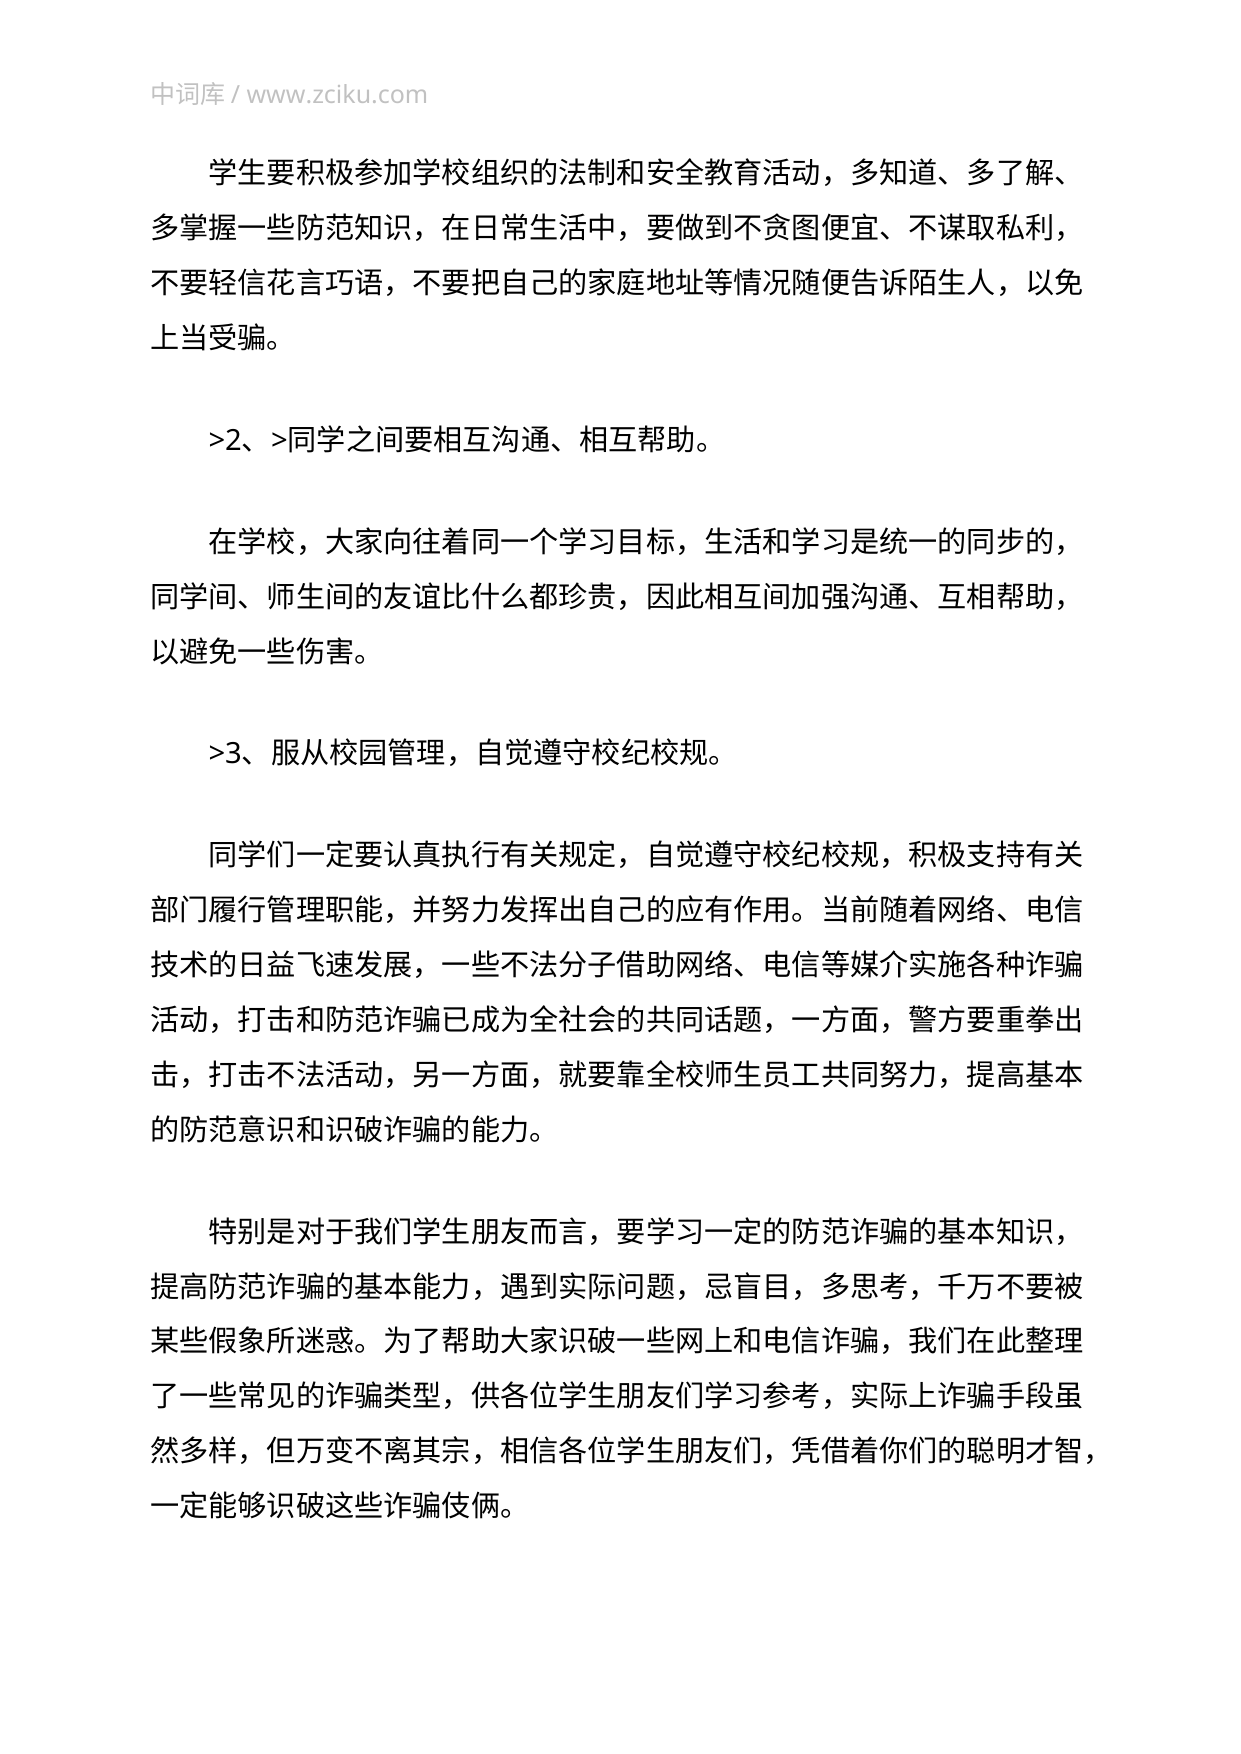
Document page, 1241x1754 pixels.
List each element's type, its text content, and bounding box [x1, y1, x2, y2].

text 学生要积极参加学校组织的法制和安全教育活动，多知道、多了解、多掌握一些防范知识，在日常生活中，要做到不贪图便宜、不谋取私利，不要轻信花言巧语，不要把自己的家庭地址等情况随便告诉陌生人，以免上当受骗。 [150, 150, 1090, 357]
text >3、服从校园管理，自觉遵守校纪校规。 [150, 730, 1090, 772]
text 同学们一定要认真执行有关规定，自觉遵守校纪校规，积极支持有关部门履行管理职能，并努力发挥出自己的应有作用。当前随着网络、电信技术的日益飞速发展，一些不法分子借助网络、电信等媒介实施各种诈骗活动，打击和防范诈骗已成为全社会的共同话题，一方面，警方要重拳出击，打击不法活动，另一方面，就要靠全校师生员工共同努力，提高基本的防范意识和识破诈骗的能力。 [150, 832, 1090, 1149]
text 特别是对于我们学生朋友而言，要学习一定的防范诈骗的基本知识，提高防范诈骗的基本能力，遇到实际问题，忌盲目，多思考，千万不要被某些假象所迷惑。为了帮助大家识破一些网上和电信诈骗，我们在此整理了一些常见的诈骗类型，供各位学生朋友们学习参考，实际上诈骗手段虽然多样，但万变不离其宗，相信各位学生朋友们，凭借着你们的聪明才智，一定能够识破这些诈骗伎俩。 [150, 1208, 1090, 1525]
text 在学校，大家向往着同一个学习目标，生活和学习是统一的同步的，同学间、师生间的友谊比什么都珍贵，因此相互间加强沟通、互相帮助，以避免一些伤害。 [150, 518, 1090, 671]
text >2、>同学之间要相互沟通、相互帮助。 [150, 416, 1090, 459]
